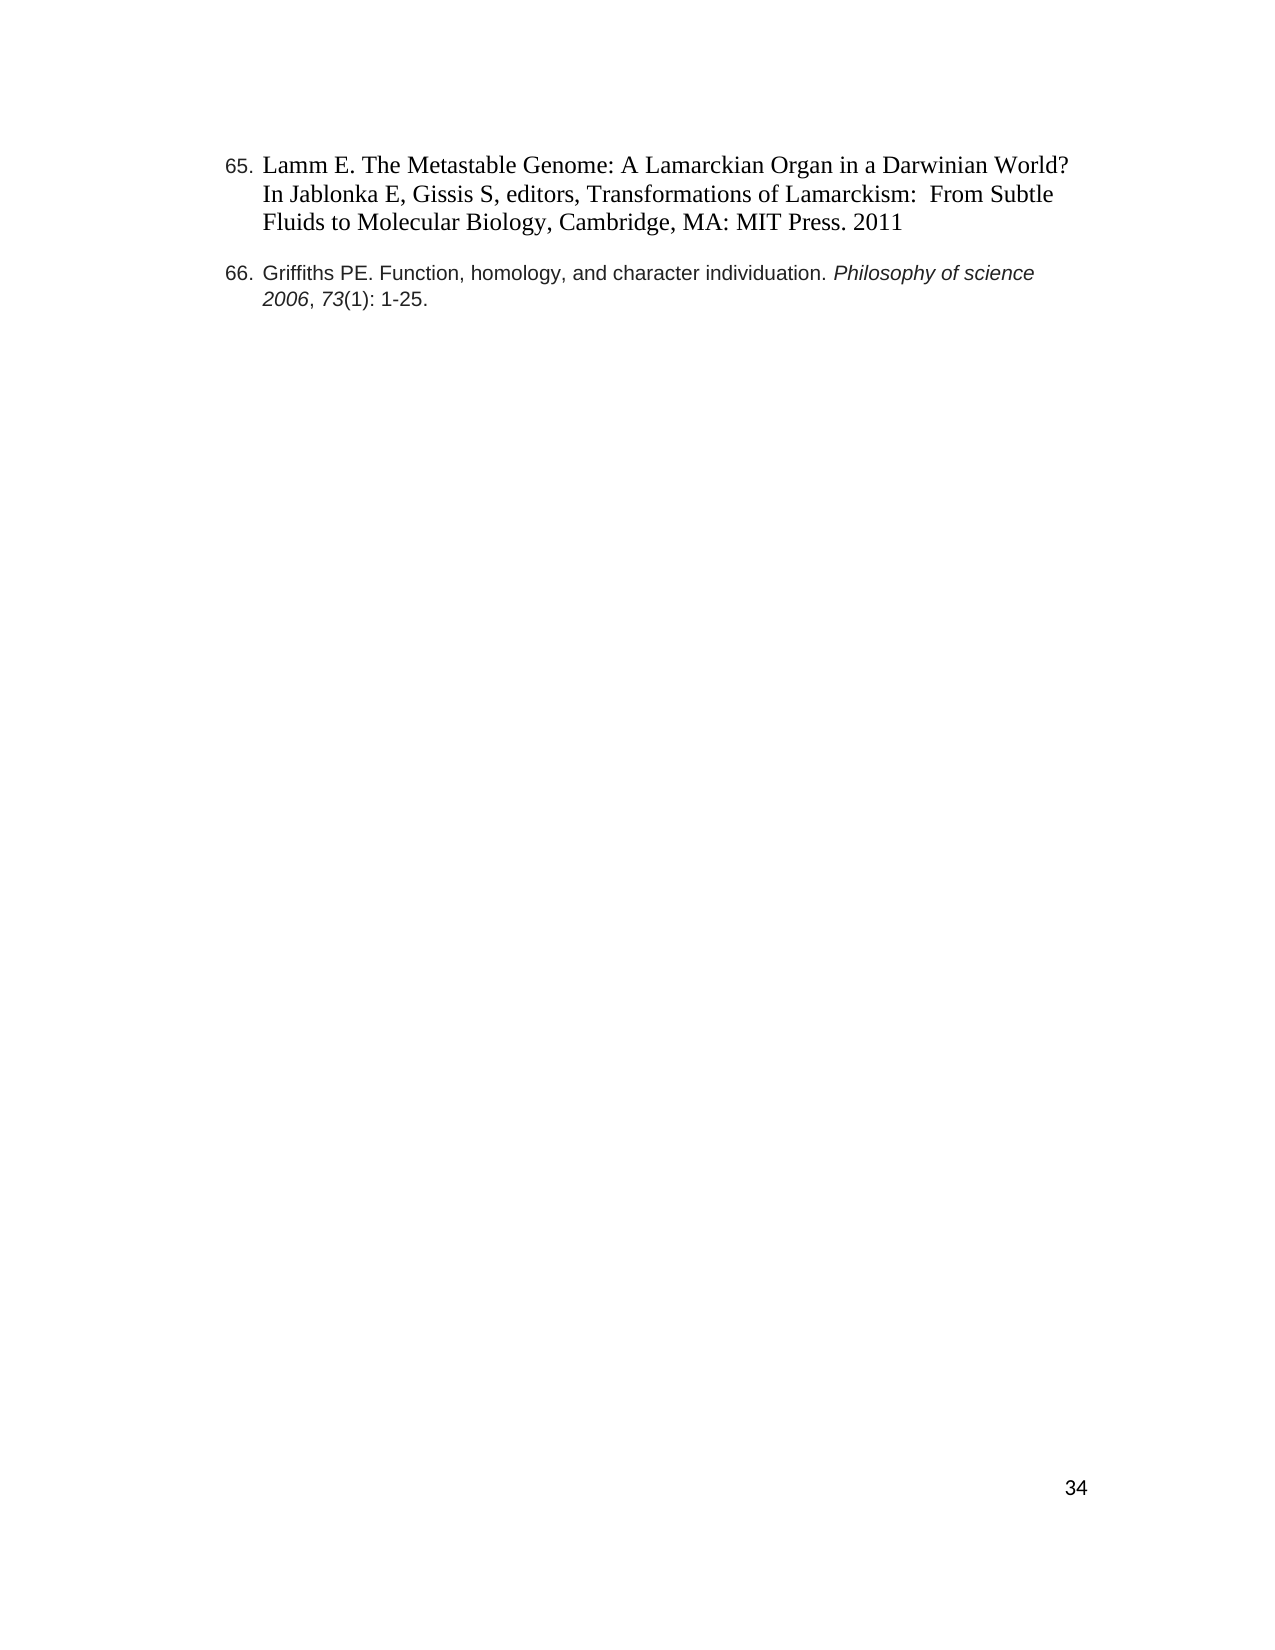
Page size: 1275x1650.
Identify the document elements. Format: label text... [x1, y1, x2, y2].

list Griffiths PE. Function, homology, and character individuation. Philosophy of science 2006, 73(1): 1-25. [225, 261, 1087, 311]
list Lamm E. The Metastable Genome: A Lamarckian Organ in a Darwinian World? In Jablonka E, Gissis S, editors, Transformations of Lamarckism: From Subtle Fluids to Molecular Biology, Cambridge, MA: MIT Press. 2011 [225, 150, 1087, 236]
